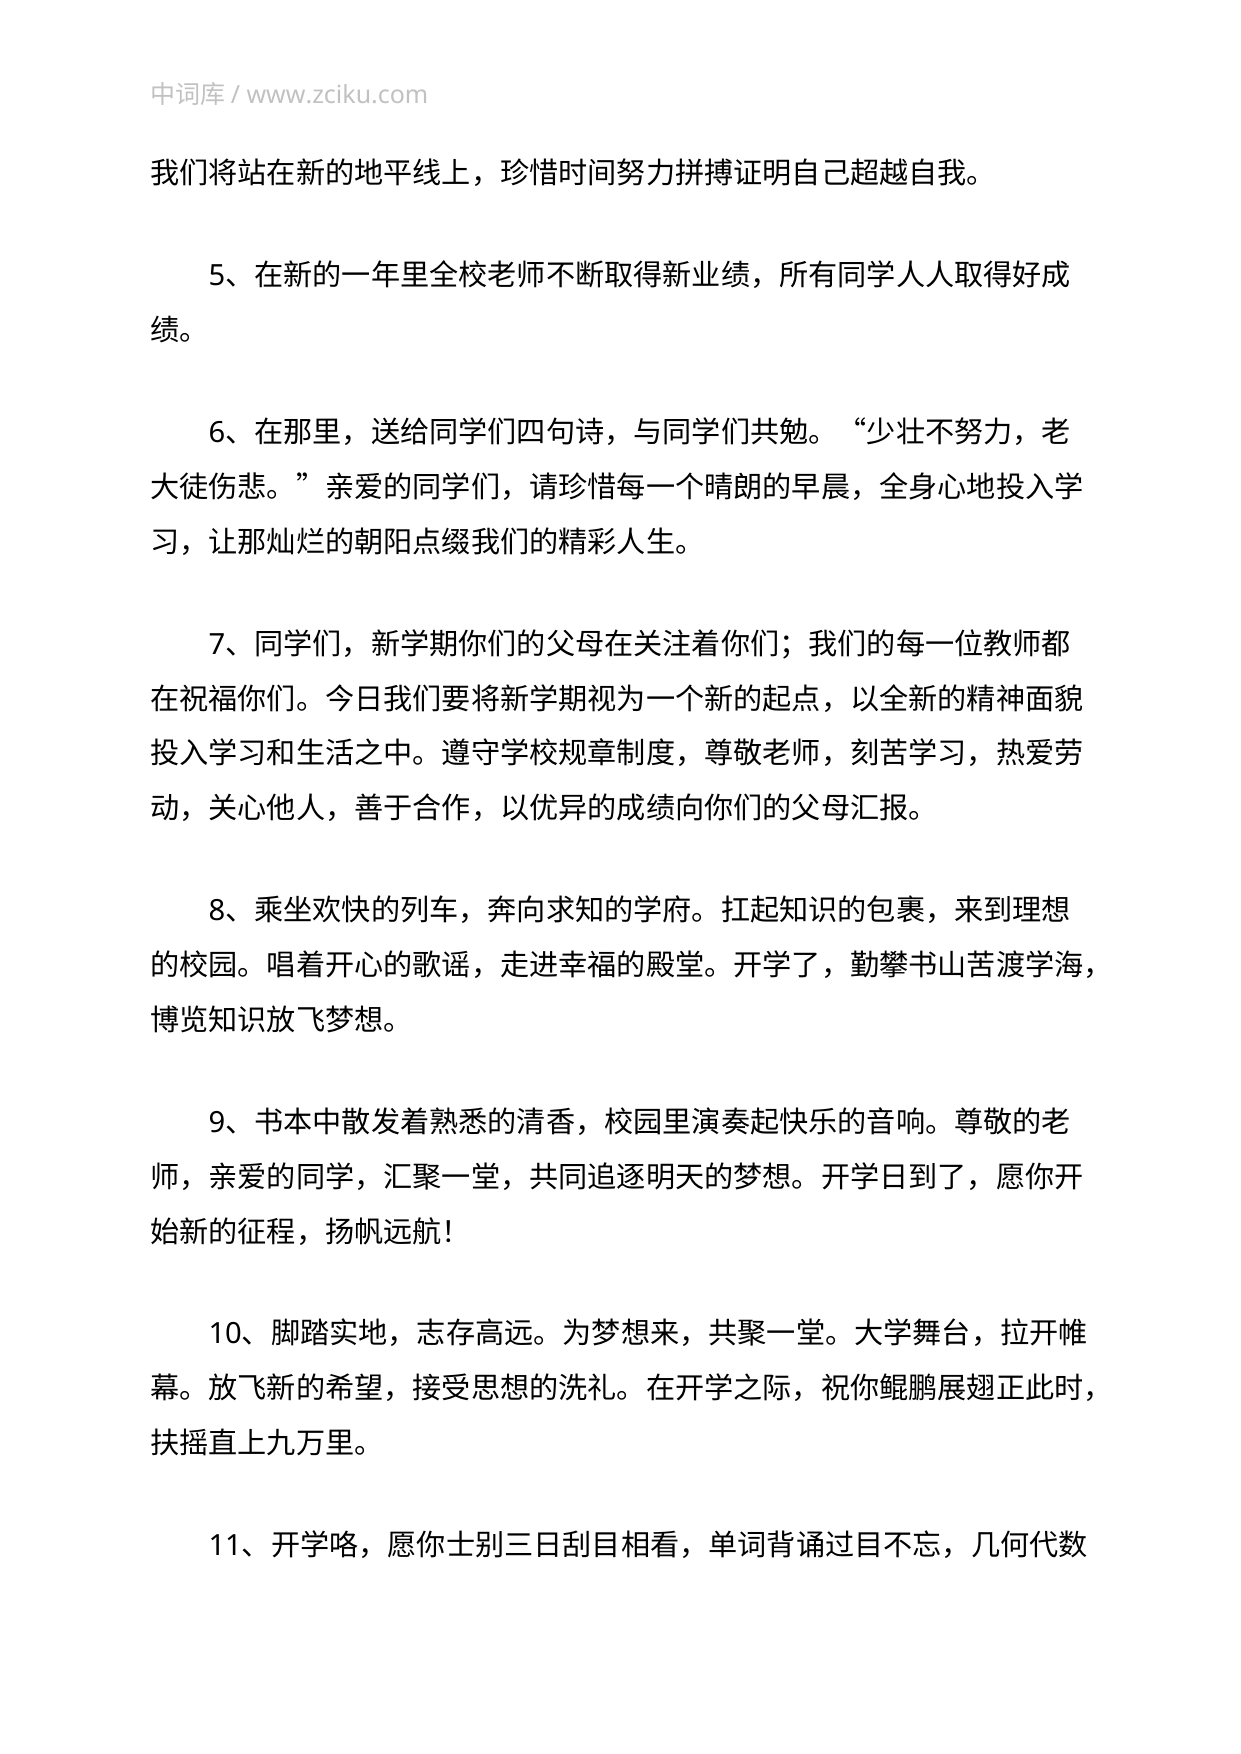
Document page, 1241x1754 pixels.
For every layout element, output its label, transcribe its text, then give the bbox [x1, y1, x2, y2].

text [150, 150, 1090, 192]
text 9、书本中散发着熟悉的清香，校园里演奏起快乐的音响。尊敬的老师，亲爱的同学，汇聚一堂，共同追逐明天的梦想。开学日到了，愿你开始新的征程，扬帆远航！ [150, 1098, 1090, 1251]
text 8、乘坐欢快的列车，奔向求知的学府。扛起知识的包裹，来到理想的校园。唱着开心的歌谣，走进幸福的殿堂。开学了，勤攀书山苦渡学海，博览知识放飞梦想。 [150, 887, 1090, 1039]
text 7、同学们，新学期你们的父母在关注着你们；我们的每一位教师都在祝福你们。今日我们要将新学期视为一个新的起点，以全新的精神面貌投入学习和生活之中。遵守学校规章制度，尊敬老师，刻苦学习，热爱劳动，关心他人，善于合作，以优异的成绩向你们的父母汇报。 [150, 620, 1090, 827]
text 6、在那里，送给同学们四句诗，与同学们共勉。“少壮不努力，老大徒伤悲。”亲爱的同学们，请珍惜每一个晴朗的早晨，全身心地投入学习，让那灿烂的朝阳点缀我们的精彩人生。 [150, 408, 1090, 561]
text 10、脚踏实地，志存高远。为梦想来，共聚一堂。大学舞台，拉开帷幕。放飞新的希望，接受思想的洗礼。在开学之际，祝你鲲鹏展翅正此时，扶摇直上九万里。 [150, 1310, 1090, 1462]
text 5、在新的一年里全校老师不断取得新业绩，所有同学人人取得好成绩。 [150, 252, 1090, 349]
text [150, 1522, 1090, 1564]
